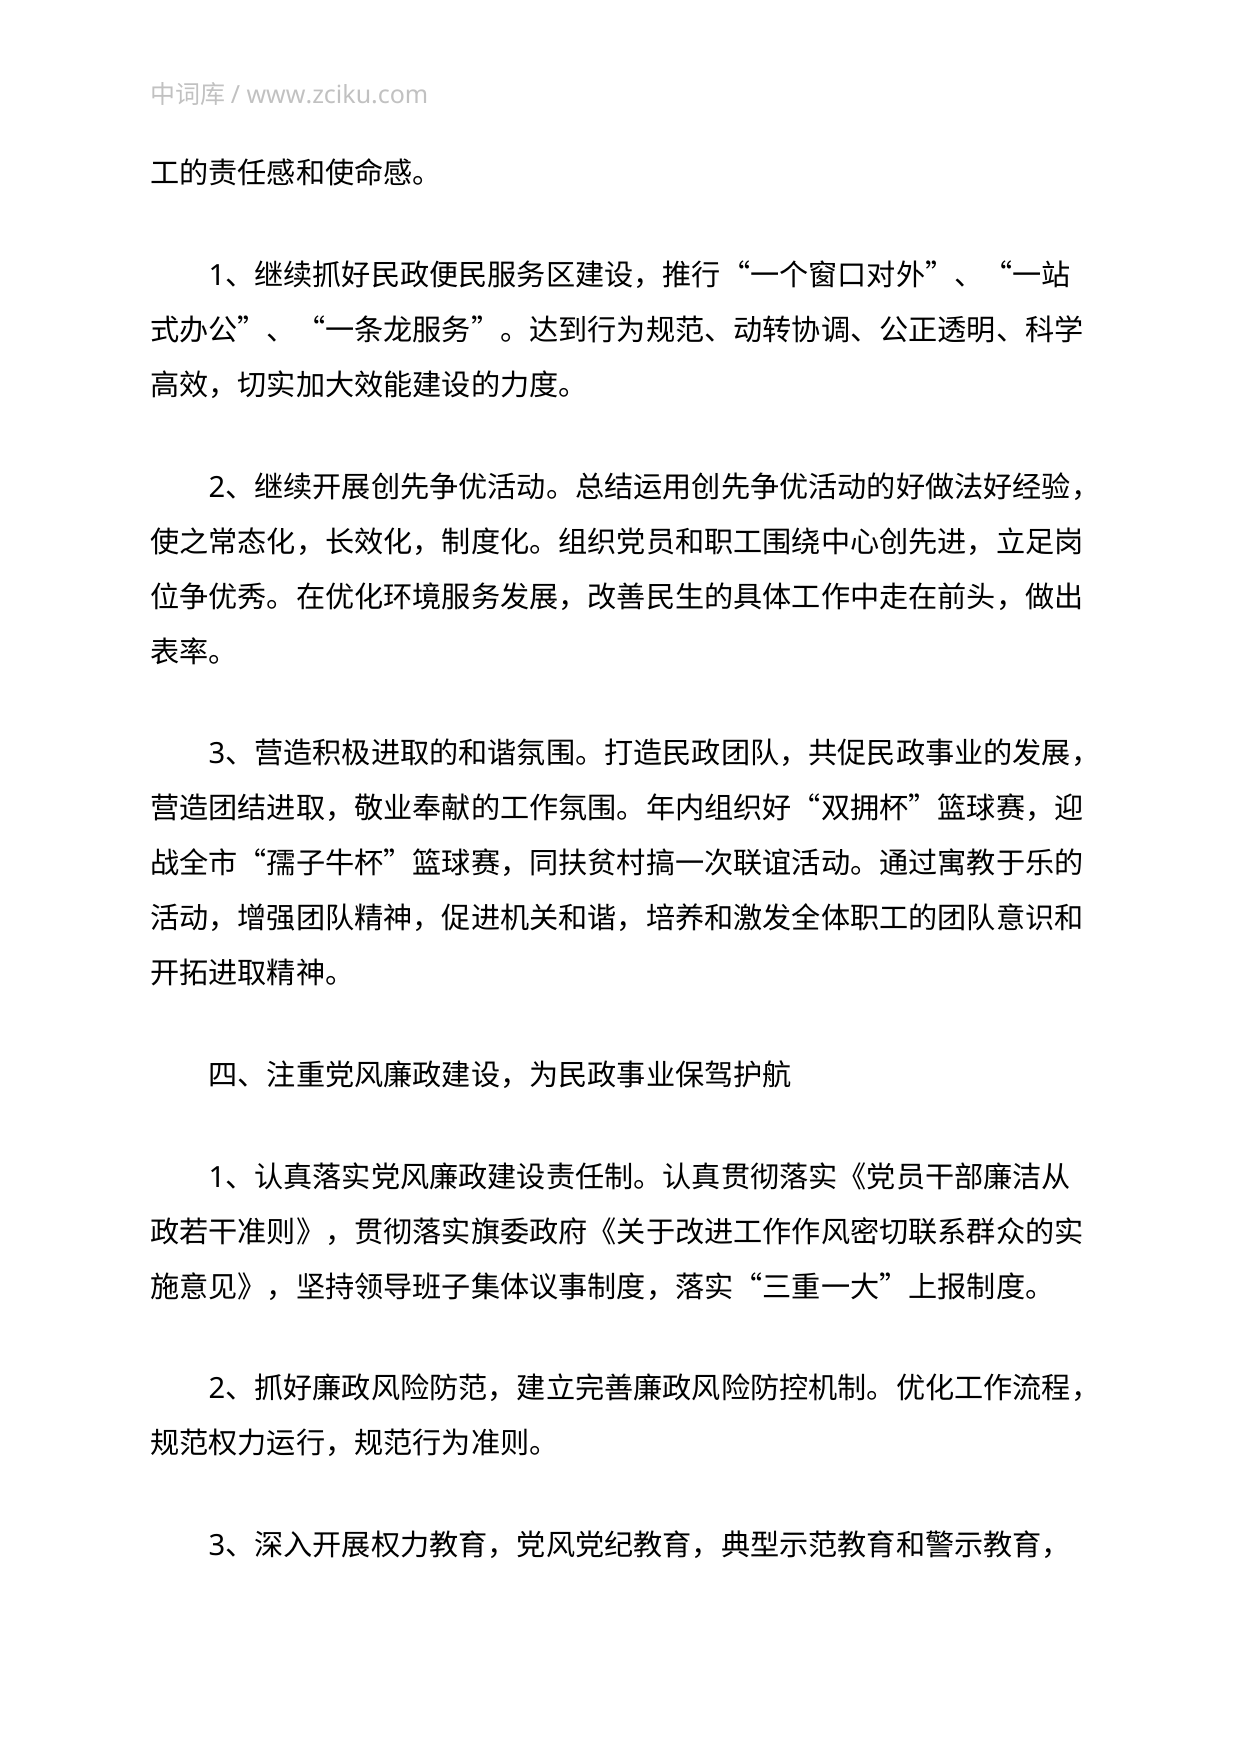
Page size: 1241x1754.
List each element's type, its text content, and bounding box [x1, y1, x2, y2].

text 2、抓好廉政风险防范，建立完善廉政风险防控机制。优化工作流程，规范权力运行，规范行为准则。 [150, 1365, 1090, 1462]
text 1、认真落实党风廉政建设责任制。认真贯彻落实《党员干部廉洁从政若干准则》，贯彻落实旗委政府《关于改进工作作风密切联系群众的实施意见》，坚持领导班子集体议事制度，落实“三重一大”上报制度。 [150, 1153, 1090, 1305]
text 1、继续抓好民政便民服务区建设，推行“一个窗口对外”、“一站式办公”、“一条龙服务”。达到行为规范、动转协调、公正透明、科学高效，切实加大效能建设的力度。 [150, 252, 1090, 404]
text 四、注重党风廉政建设，为民政事业保驾护航 [150, 1051, 1090, 1094]
text 2、继续开展创先争优活动。总结运用创先争优活动的好做法好经验，使之常态化，长效化，制度化。组织党员和职工围绕中心创先进，立足岗位争优秀。在优化环境服务发展，改善民生的具体工作中走在前头，做出表率。 [150, 463, 1090, 671]
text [150, 150, 1090, 192]
text 3、营造积极进取的和谐氛围。打造民政团队，共促民政事业的发展，营造团结进取，敬业奉献的工作氛围。年内组织好“双拥杯”篮球赛，迎战全市“孺子牛杯”篮球赛，同扶贫村搞一次联谊活动。通过寓教于乐的活动，增强团队精神，促进机关和谐，培养和激发全体职工的团队意识和开拓进取精神。 [150, 730, 1090, 992]
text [150, 1522, 1090, 1564]
